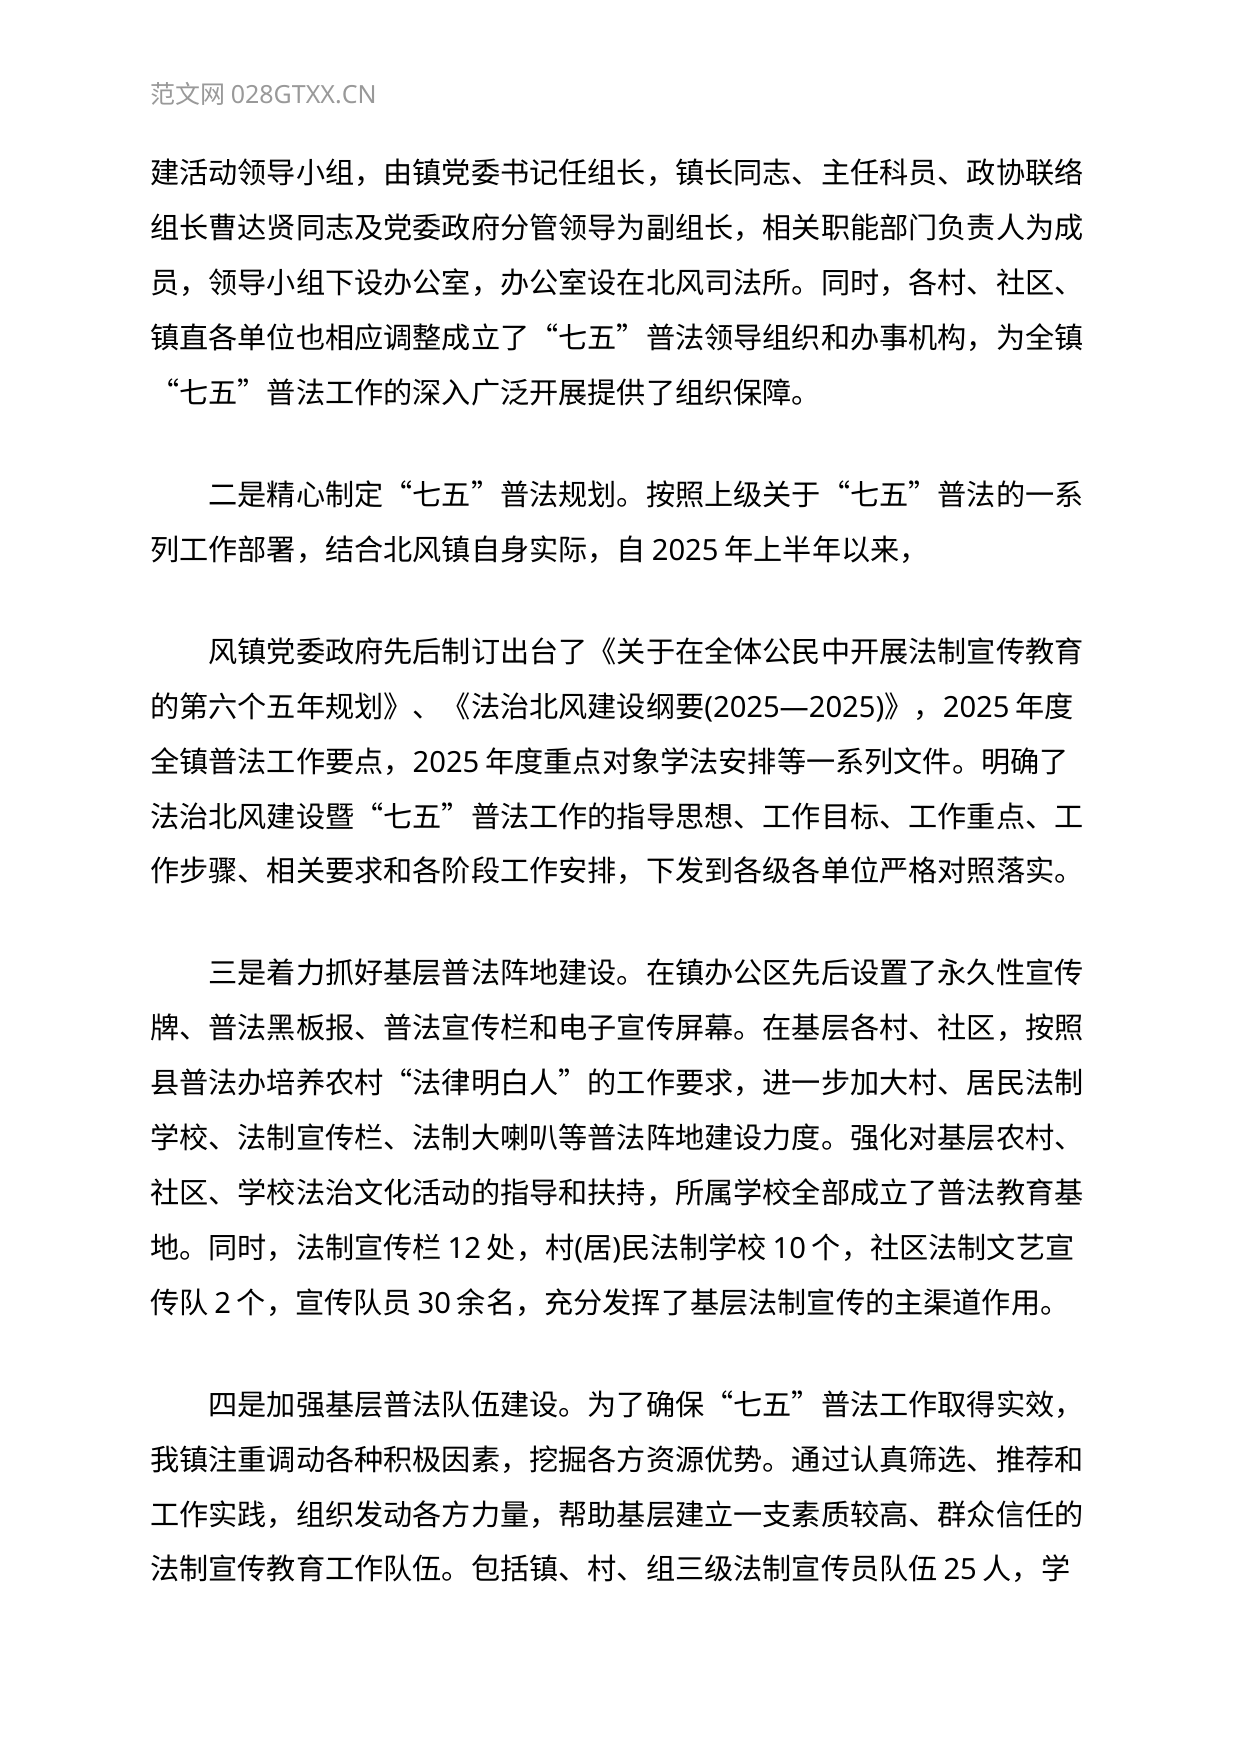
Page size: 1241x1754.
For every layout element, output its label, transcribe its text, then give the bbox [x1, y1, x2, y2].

text 风镇党委政府先后制订出台了《关于在全体公民中开展法制宣传教育的第六个五年规划》、《法治北风建设纲要(2025—2025)》，2025年度全镇普法工作要点，2025年度重点对象学法安排等一系列文件。明确了法治北风建设暨“七五”普法工作的指导思想、工作目标、工作重点、工作步骤、相关要求和各阶段工作安排，下发到各级各单位严格对照落实。 [150, 628, 1090, 890]
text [150, 150, 1090, 412]
text 二是精心制定“七五”普法规划。按照上级关于“七五”普法的一系列工作部署，结合北风镇自身实际，自2025年上半年以来， [150, 471, 1090, 569]
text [150, 1381, 1090, 1588]
text 三是着力抓好基层普法阵地建设。在镇办公区先后设置了永久性宣传牌、普法黑板报、普法宣传栏和电子宣传屏幕。在基层各村、社区，按照县普法办培养农村“法律明白人”的工作要求，进一步加大村、居民法制学校、法制宣传栏、法制大喇叭等普法阵地建设力度。强化对基层农村、社区、学校法治文化活动的指导和扶持，所属学校全部成立了普法教育基地。同时，法制宣传栏12处，村(居)民法制学校10个，社区法制文艺宣传队2个，宣传队员30余名，充分发挥了基层法制宣传的主渠道作用。 [150, 950, 1090, 1322]
